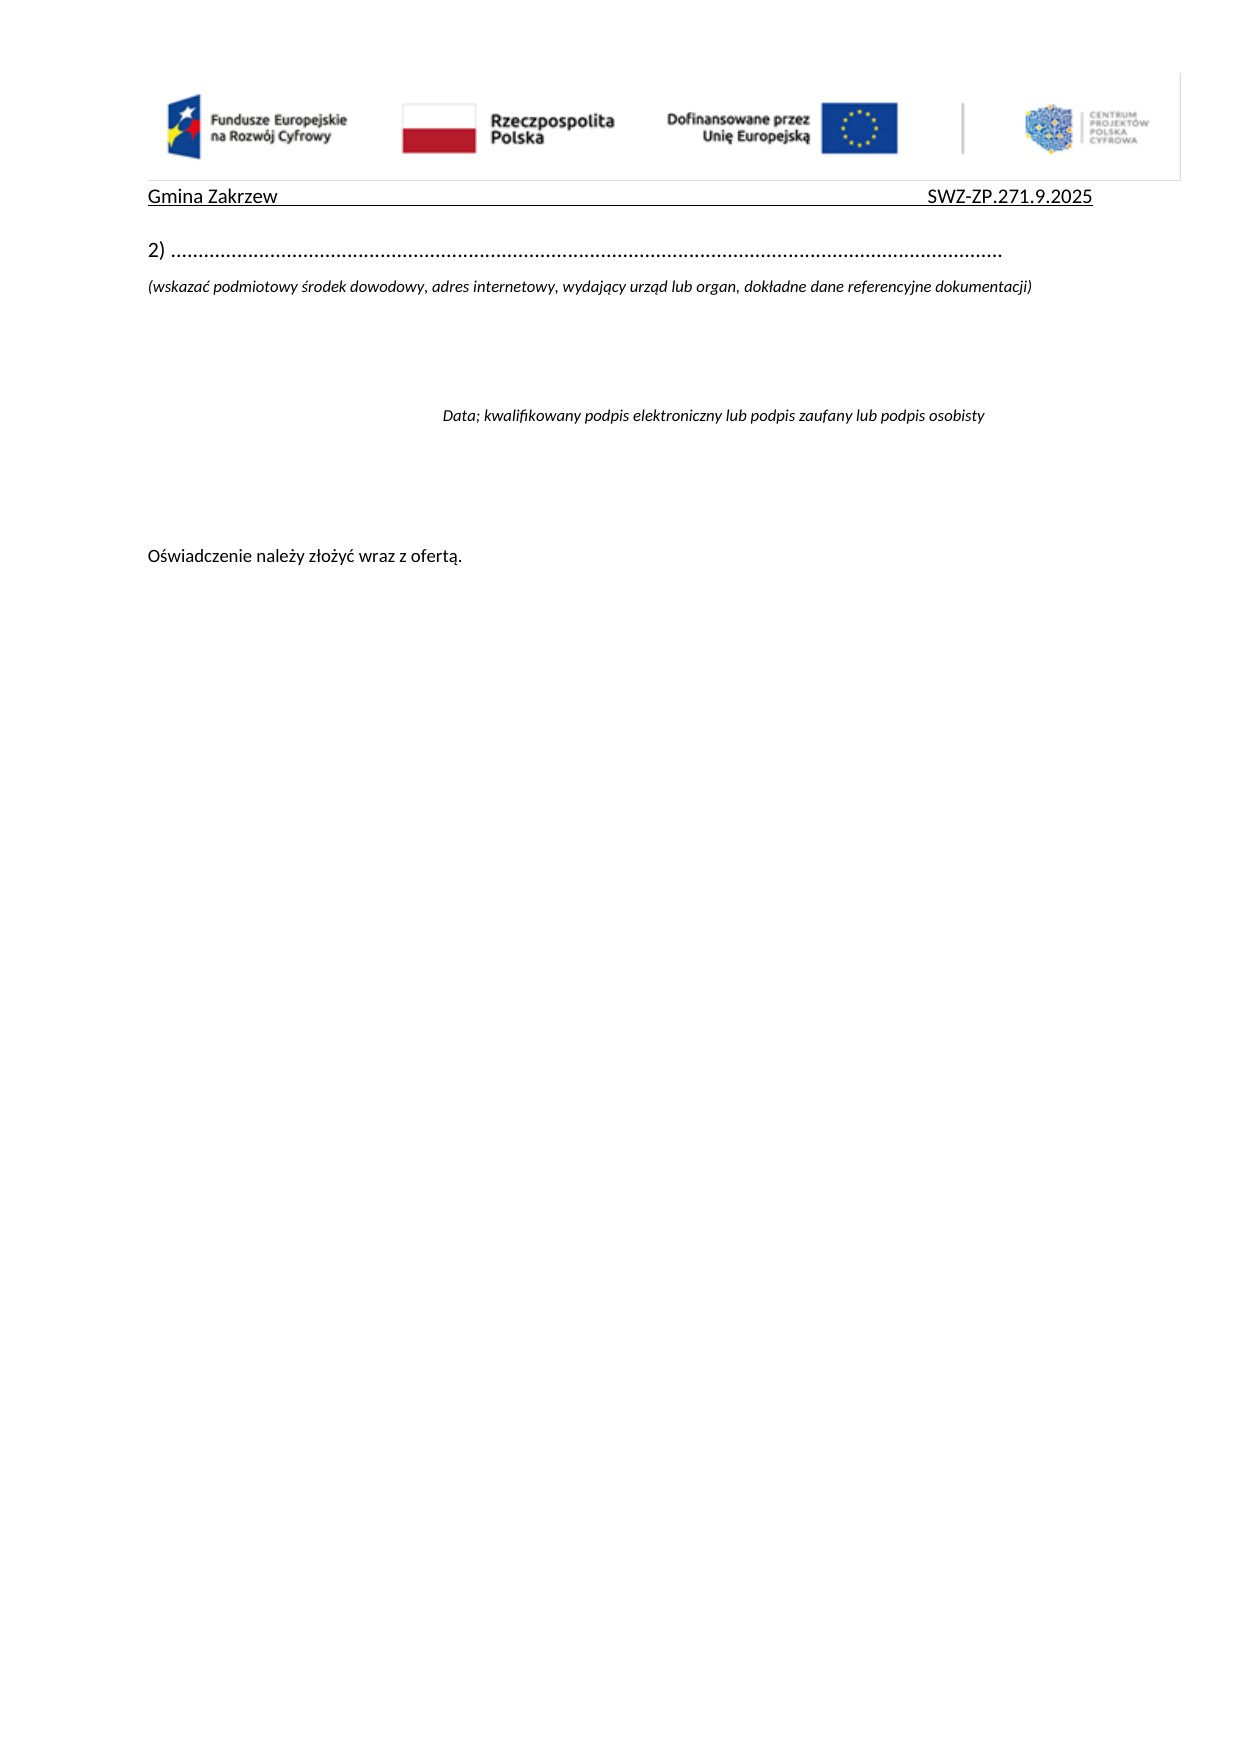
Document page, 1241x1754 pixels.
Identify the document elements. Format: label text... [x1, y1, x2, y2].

picture [147, 73, 1184, 184]
text Oświadczenie należy złożyć wraz z ofertą. [148, 544, 1093, 567]
text 2) ....................................................................................................................................................... [148, 237, 1093, 263]
text Data; kwalifikowany podpis elektroniczny lub podpis zaufany lub podpis osobisty [148, 405, 1093, 425]
text (wskazać podmiotowy środek dowodowy, adres internetowy, wydający urząd lub organ, dokładne dane referencyjne dokumentacji) [148, 277, 1093, 297]
